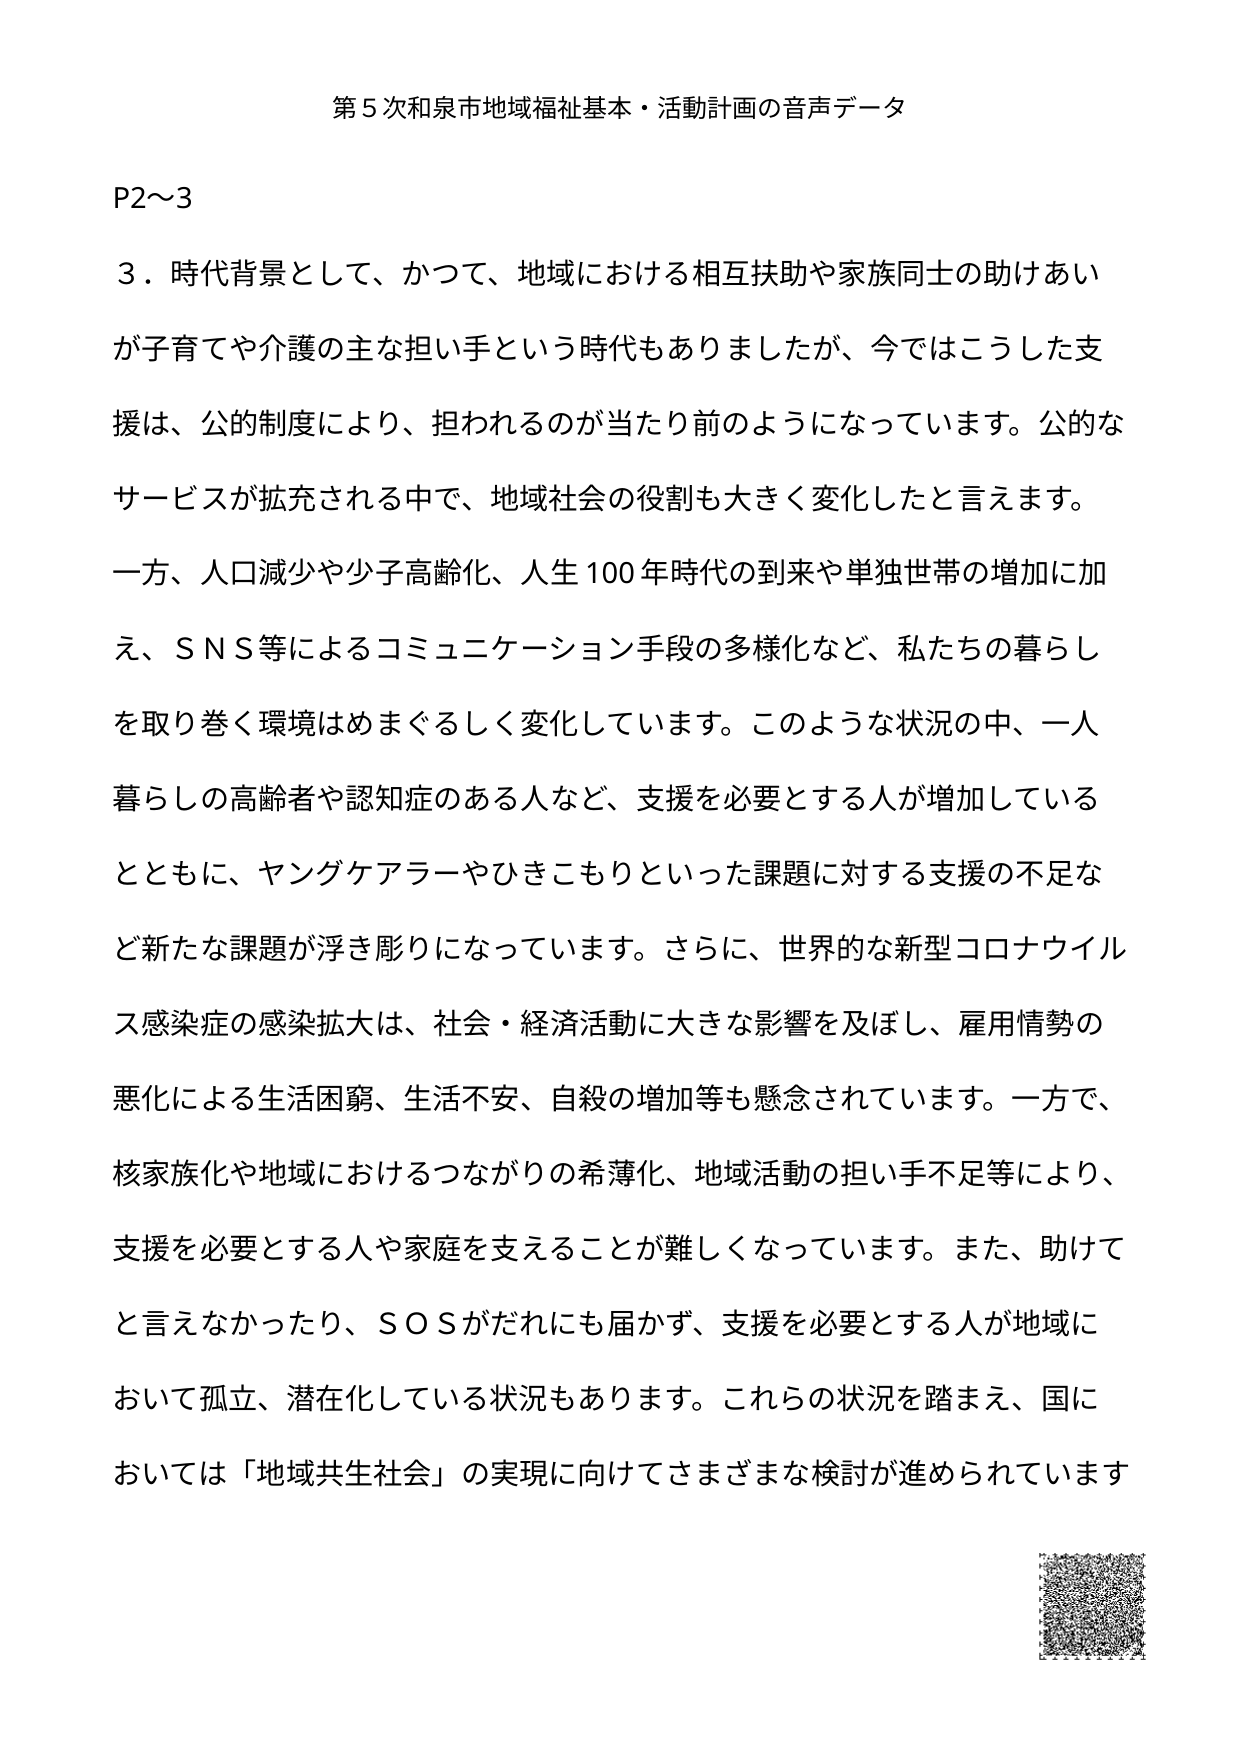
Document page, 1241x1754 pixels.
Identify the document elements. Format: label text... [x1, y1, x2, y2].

picture [1039, 1553, 1146, 1660]
text P2～3 [112, 159, 1128, 234]
